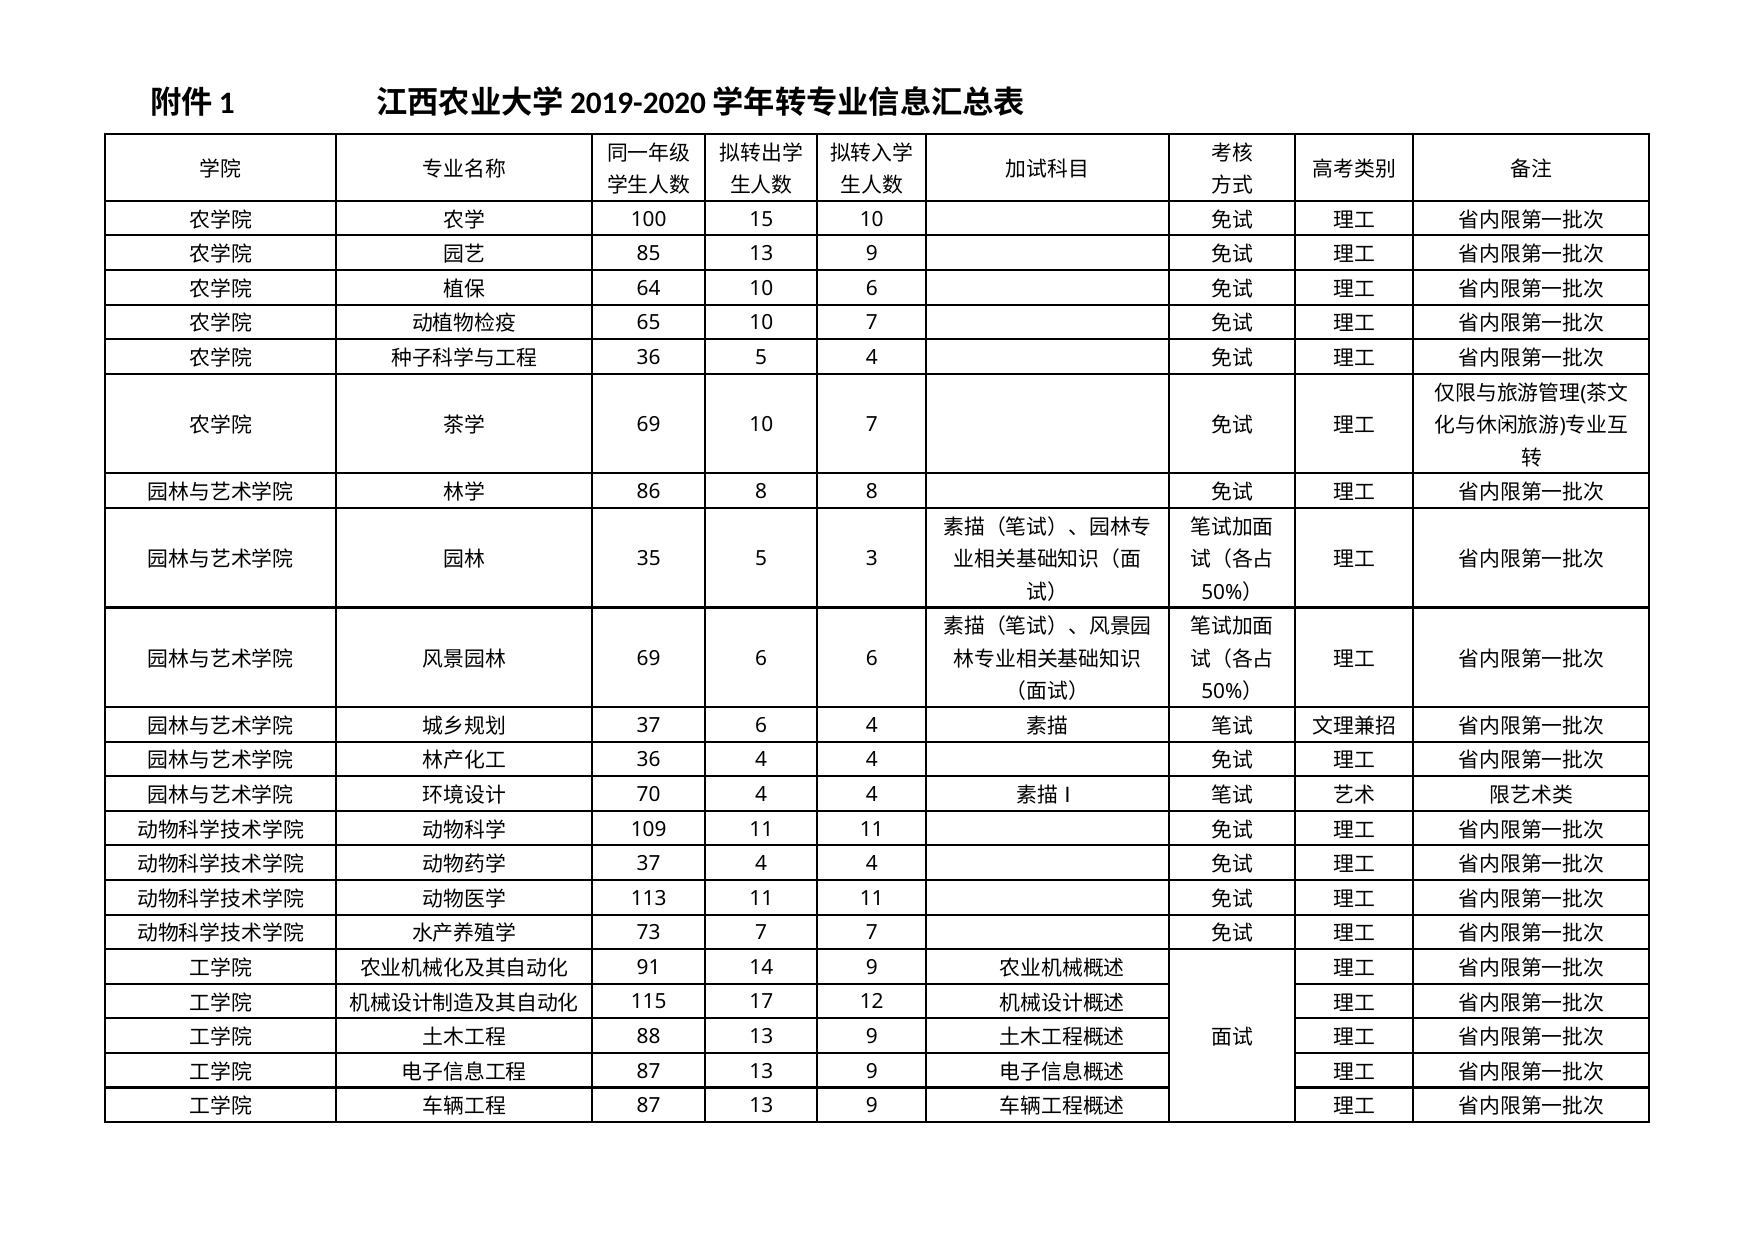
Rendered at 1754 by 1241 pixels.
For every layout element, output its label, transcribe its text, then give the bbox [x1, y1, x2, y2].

table_cell 4 [706, 743, 816, 775]
table_cell 37 [593, 708, 704, 741]
table_cell 林产化工 [337, 743, 591, 775]
table_header 拟转入学生人数 [818, 135, 925, 200]
table_cell 园林与艺术学院 [106, 474, 335, 507]
table_header 高考类别 [1296, 135, 1412, 200]
table_header 拟转出学生人数 [706, 135, 816, 200]
table_cell 4 [818, 846, 925, 879]
table_cell 7 [706, 916, 816, 948]
table_cell 电子信息概述 [927, 1054, 1168, 1086]
table_cell 免试 [1170, 340, 1294, 373]
table_cell 种子科学与工程 [337, 340, 591, 373]
table_cell 省内限第一批次 [1414, 1054, 1648, 1086]
table_cell 茶学 [337, 375, 591, 472]
table_cell 笔试 [1170, 777, 1294, 810]
table_cell [927, 812, 1168, 844]
table_cell 省内限第一批次 [1414, 271, 1648, 303]
table_cell 13 [706, 1054, 816, 1086]
table_cell 11 [706, 812, 816, 844]
table_cell 理工 [1296, 916, 1412, 948]
table_cell [927, 846, 1168, 879]
table_cell 4 [818, 708, 925, 741]
table_cell 3 [818, 509, 925, 606]
table_cell 农学院 [106, 340, 335, 373]
table_cell 理工 [1296, 202, 1412, 234]
table_cell 87 [593, 1089, 704, 1121]
table_cell 工学院 [106, 950, 335, 983]
table_cell 10 [706, 375, 816, 472]
table_cell [927, 271, 1168, 303]
table_cell 免试 [1170, 881, 1294, 913]
table_cell 5 [706, 340, 816, 373]
table_cell 文理兼招 [1296, 708, 1412, 741]
table_cell [927, 881, 1168, 913]
table_cell [927, 375, 1168, 472]
table_cell 5 [706, 509, 816, 606]
table_cell 36 [593, 743, 704, 775]
table_cell 理工 [1296, 375, 1412, 472]
table_cell 8 [706, 474, 816, 507]
table_cell 动物科学 [337, 812, 591, 844]
table_cell 10 [818, 202, 925, 234]
table_cell [927, 916, 1168, 948]
table_cell 理工 [1296, 509, 1412, 606]
table_cell 免试 [1170, 306, 1294, 338]
table_cell 省内限第一批次 [1414, 1089, 1648, 1121]
table_cell 91 [593, 950, 704, 983]
table_cell 7 [818, 375, 925, 472]
table_cell [927, 236, 1168, 269]
table_cell 100 [593, 202, 704, 234]
table_cell 9 [818, 1019, 925, 1052]
table_cell 免试 [1170, 236, 1294, 269]
table_cell 省内限第一批次 [1414, 881, 1648, 913]
table_cell 6 [818, 609, 925, 706]
table_header 备注 [1414, 135, 1648, 200]
table_cell 车辆工程概述 [927, 1089, 1168, 1121]
table_cell 73 [593, 916, 704, 948]
table_cell 免试 [1170, 202, 1294, 234]
table_cell 农学院 [106, 271, 335, 303]
table_cell 理工 [1296, 846, 1412, 879]
table_cell 动物医学 [337, 881, 591, 913]
table_cell 理工 [1296, 609, 1412, 706]
table_cell 理工 [1296, 1054, 1412, 1086]
table_cell 省内限第一批次 [1414, 950, 1648, 983]
table_cell 13 [706, 1019, 816, 1052]
table_cell 6 [818, 271, 925, 303]
table_cell 动物科学技术学院 [106, 881, 335, 913]
table_cell 面试 [1170, 950, 1294, 1121]
table_cell 园林与艺术学院 [106, 743, 335, 775]
table_cell 35 [593, 509, 704, 606]
table_cell 88 [593, 1019, 704, 1052]
table_cell 7 [818, 306, 925, 338]
table_cell 4 [818, 743, 925, 775]
table_cell 理工 [1296, 236, 1412, 269]
table_cell 笔试 [1170, 708, 1294, 741]
table_cell 免试 [1170, 846, 1294, 879]
table_cell 9 [818, 1089, 925, 1121]
table_cell 园林与艺术学院 [106, 777, 335, 810]
table_cell 9 [818, 1054, 925, 1086]
table_cell 理工 [1296, 881, 1412, 913]
table_cell 植保 [337, 271, 591, 303]
table_cell 动物科学技术学院 [106, 846, 335, 879]
table_cell 86 [593, 474, 704, 507]
table_cell 69 [593, 375, 704, 472]
table_cell 园林与艺术学院 [106, 609, 335, 706]
table_cell [927, 202, 1168, 234]
table_cell 理工 [1296, 985, 1412, 1017]
table_cell 园林 [337, 509, 591, 606]
table_cell [927, 743, 1168, 775]
table_cell 理工 [1296, 271, 1412, 303]
table_cell 理工 [1296, 812, 1412, 844]
table_cell 省内限第一批次 [1414, 743, 1648, 775]
table_cell 艺术 [1296, 777, 1412, 810]
table_cell 85 [593, 236, 704, 269]
table_cell 仅限与旅游管理(茶文化与休闲旅游)专业互转 [1414, 375, 1648, 472]
table_cell 农学院 [106, 202, 335, 234]
table_cell 笔试加面试（各占50%） [1170, 609, 1294, 706]
table_cell 70 [593, 777, 704, 810]
table_cell 69 [593, 609, 704, 706]
table_cell 工学院 [106, 1019, 335, 1052]
table_cell [927, 474, 1168, 507]
table_cell 环境设计 [337, 777, 591, 810]
table_cell 林学 [337, 474, 591, 507]
table_cell 省内限第一批次 [1414, 306, 1648, 338]
table_cell 农学院 [106, 375, 335, 472]
table_cell 理工 [1296, 950, 1412, 983]
table_cell 6 [706, 708, 816, 741]
table_cell 水产养殖学 [337, 916, 591, 948]
table_cell 64 [593, 271, 704, 303]
table_cell 113 [593, 881, 704, 913]
table_cell 城乡规划 [337, 708, 591, 741]
table_cell 工学院 [106, 1089, 335, 1121]
table_cell 车辆工程 [337, 1089, 591, 1121]
table_cell 免试 [1170, 812, 1294, 844]
table_cell 省内限第一批次 [1414, 609, 1648, 706]
table_cell 免试 [1170, 375, 1294, 472]
text 附件1 江西农业大学2019-2020学年转专业信息汇总表 [150, 68, 1604, 133]
table_header 专业名称 [337, 135, 591, 200]
table_cell 园林与艺术学院 [106, 509, 335, 606]
table_cell 11 [818, 881, 925, 913]
table_cell 省内限第一批次 [1414, 1019, 1648, 1052]
table_cell 省内限第一批次 [1414, 916, 1648, 948]
table_cell 电子信息工程 [337, 1054, 591, 1086]
table_cell 农学院 [106, 236, 335, 269]
table_header 同一年级学生人数 [593, 135, 704, 200]
table_cell 9 [818, 236, 925, 269]
table_cell 理工 [1296, 340, 1412, 373]
table_cell 省内限第一批次 [1414, 509, 1648, 606]
table_cell 4 [706, 846, 816, 879]
table_cell 土木工程 [337, 1019, 591, 1052]
table_cell 省内限第一批次 [1414, 474, 1648, 507]
table_cell 动植物检疫 [337, 306, 591, 338]
table_cell 农学 [337, 202, 591, 234]
table_cell 13 [706, 236, 816, 269]
table_cell 12 [818, 985, 925, 1017]
table_cell 农业机械化及其自动化 [337, 950, 591, 983]
table_cell 省内限第一批次 [1414, 846, 1648, 879]
table_cell 园林与艺术学院 [106, 708, 335, 741]
table_cell 动物药学 [337, 846, 591, 879]
table_cell 土木工程概述 [927, 1019, 1168, 1052]
table_header 考核 方式 [1170, 135, 1294, 200]
table_cell 省内限第一批次 [1414, 202, 1648, 234]
table_header 学院 [106, 135, 335, 200]
table_cell 8 [818, 474, 925, 507]
table_cell 机械设计概述 [927, 985, 1168, 1017]
table_cell [927, 306, 1168, 338]
table_cell 6 [706, 609, 816, 706]
table_header 加试科目 [927, 135, 1168, 200]
table_cell 免试 [1170, 743, 1294, 775]
table_cell 省内限第一批次 [1414, 340, 1648, 373]
table_cell 免试 [1170, 271, 1294, 303]
table_cell 农业机械概述 [927, 950, 1168, 983]
table_cell 10 [706, 271, 816, 303]
table_cell 37 [593, 846, 704, 879]
table_cell 动物科学技术学院 [106, 812, 335, 844]
table_cell 4 [818, 777, 925, 810]
table_cell 17 [706, 985, 816, 1017]
table_cell 免试 [1170, 474, 1294, 507]
table_cell 风景园林 [337, 609, 591, 706]
table_cell 109 [593, 812, 704, 844]
table_cell 4 [818, 340, 925, 373]
table_cell 动物科学技术学院 [106, 916, 335, 948]
table_cell 省内限第一批次 [1414, 236, 1648, 269]
table_cell 素描 [927, 708, 1168, 741]
table_cell 素描（笔试）、园林专业相关基础知识（面试） [927, 509, 1168, 606]
table_cell 省内限第一批次 [1414, 708, 1648, 741]
table_cell 11 [818, 812, 925, 844]
table_cell 省内限第一批次 [1414, 812, 1648, 844]
table_cell [927, 340, 1168, 373]
table_cell 免试 [1170, 916, 1294, 948]
table_cell 9 [818, 950, 925, 983]
table_cell 机械设计制造及其自动化 [337, 985, 591, 1017]
table_cell 15 [706, 202, 816, 234]
table_cell 理工 [1296, 1019, 1412, 1052]
table_cell 115 [593, 985, 704, 1017]
table_cell 农学院 [106, 306, 335, 338]
table_cell 素描Ⅰ [927, 777, 1168, 810]
table_cell 7 [818, 916, 925, 948]
table_cell 65 [593, 306, 704, 338]
table_cell 工学院 [106, 985, 335, 1017]
table_cell 4 [706, 777, 816, 810]
table_cell 36 [593, 340, 704, 373]
table_cell 素描（笔试）、风景园林专业相关基础知识（面试） [927, 609, 1168, 706]
table_cell 省内限第一批次 [1414, 985, 1648, 1017]
table_cell 11 [706, 881, 816, 913]
table_cell 园艺 [337, 236, 591, 269]
table_cell 理工 [1296, 1089, 1412, 1121]
table_cell 限艺术类 [1414, 777, 1648, 810]
table_cell 笔试加面试（各占50%） [1170, 509, 1294, 606]
table_cell 理工 [1296, 306, 1412, 338]
table_cell 理工 [1296, 743, 1412, 775]
table_cell 14 [706, 950, 816, 983]
table_cell 87 [593, 1054, 704, 1086]
table_cell 工学院 [106, 1054, 335, 1086]
table_cell 理工 [1296, 474, 1412, 507]
table_cell 10 [706, 306, 816, 338]
table_cell 13 [706, 1089, 816, 1121]
